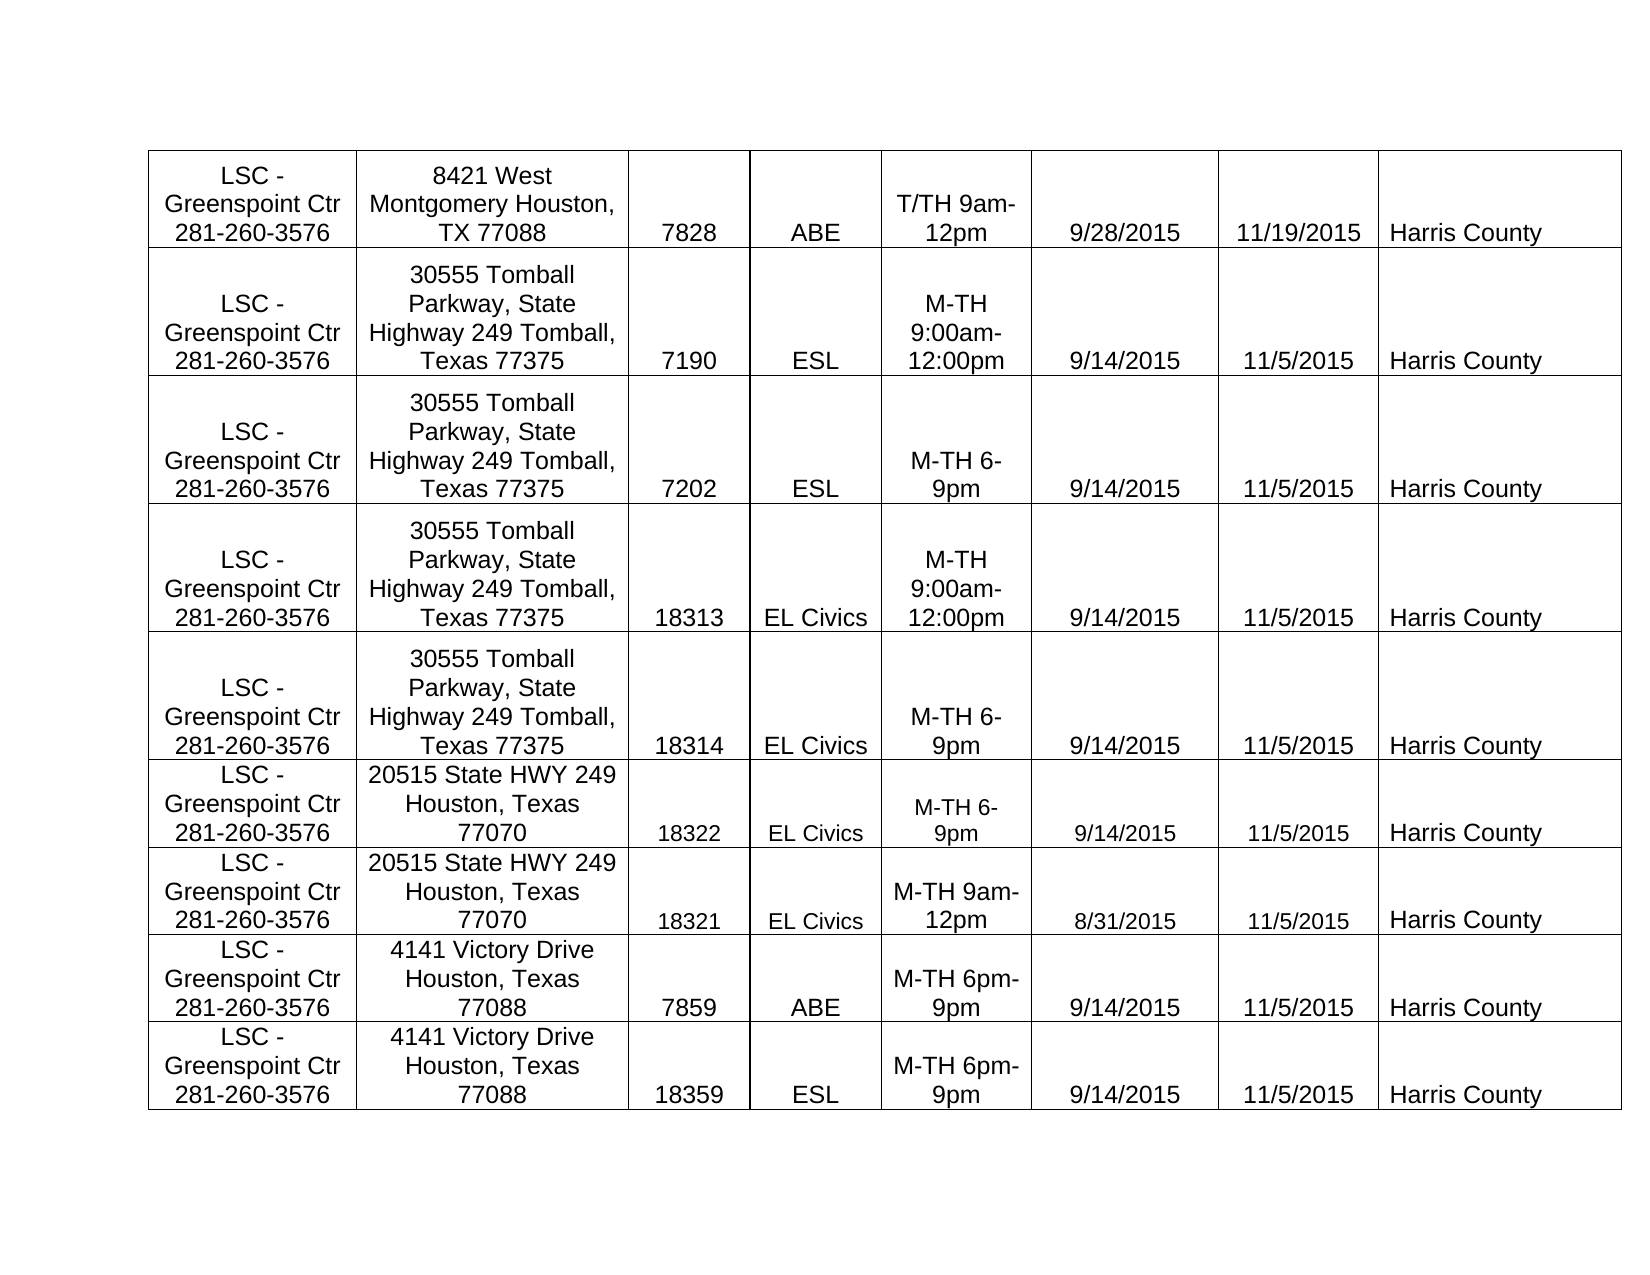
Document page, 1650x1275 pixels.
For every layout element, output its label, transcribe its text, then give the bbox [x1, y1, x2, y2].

table_cell 20515 State HWY 249 Houston, Texas 77070 [357, 760, 628, 847]
table_cell 11/5/2015 [1219, 632, 1378, 759]
table_cell T/TH 9am-12pm [882, 151, 1031, 247]
table_cell M-TH 9:00am-12:00pm [882, 248, 1031, 375]
table_cell Harris County [1379, 504, 1621, 631]
table_cell 7859 [629, 935, 749, 1021]
table_cell 11/5/2015 [1219, 376, 1378, 503]
table_cell EL Civics [751, 848, 881, 934]
table_cell 30555 Tomball Parkway, State Highway 249 Tomball, Texas 77375 [357, 376, 628, 503]
table_cell 11/5/2015 [1219, 935, 1378, 1021]
table_cell Harris County [1379, 632, 1621, 759]
table_cell 9/14/2015 [1032, 632, 1218, 759]
table_cell 18321 [629, 848, 749, 934]
table_cell 8421 West Montgomery Houston, TX 77088 [357, 151, 628, 247]
table_cell 11/5/2015 [1219, 504, 1378, 631]
table_cell 4141 Victory Drive Houston, Texas 77088 [357, 935, 628, 1021]
table_cell 11/5/2015 [1219, 848, 1378, 934]
table_cell 9/28/2015 [1032, 151, 1218, 247]
table_cell 18322 [629, 760, 749, 847]
table_cell Harris County [1379, 248, 1621, 375]
table_cell 11/5/2015 [1219, 760, 1378, 847]
table_cell 18313 [629, 504, 749, 631]
table_cell Harris County [1379, 151, 1621, 247]
table_cell 11/19/2015 [1219, 151, 1378, 247]
table_cell 30555 Tomball Parkway, State Highway 249 Tomball, Texas 77375 [357, 632, 628, 759]
table_cell LSC - Greenspoint Ctr 281-260-3576 [149, 935, 356, 1021]
table_cell 8/31/2015 [1032, 848, 1218, 934]
table_cell 9/14/2015 [1032, 760, 1218, 847]
table_cell ABE [751, 151, 881, 247]
table_cell M-TH 6-9pm [882, 632, 1031, 759]
table_cell 9/14/2015 [1032, 935, 1218, 1021]
table_cell Harris County [1379, 760, 1621, 847]
table_cell LSC - Greenspoint Ctr 281-260-3576 [149, 248, 356, 375]
table_cell ABE [751, 935, 881, 1021]
table_cell M-TH 6-9pm [882, 376, 1031, 503]
table_cell 7190 [629, 248, 749, 375]
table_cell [149, 151, 356, 247]
table_cell 9/14/2015 [1032, 504, 1218, 631]
table_cell Harris County [1379, 848, 1621, 934]
table_cell 18359 [629, 1022, 749, 1108]
table_cell LSC - Greenspoint Ctr 281-260-3576 [149, 760, 356, 847]
table_cell 4141 Victory Drive Houston, Texas 77088 [357, 1022, 628, 1108]
table_cell 30555 Tomball Parkway, State Highway 249 Tomball, Texas 77375 [357, 248, 628, 375]
table_cell M-TH 9:00am-12:00pm [882, 504, 1031, 631]
table_cell M-TH 6pm-9pm [882, 1022, 1031, 1108]
table_cell 20515 State HWY 249 Houston, Texas 77070 [357, 848, 628, 934]
table_cell 11/5/2015 [1219, 248, 1378, 375]
table_cell Harris County [1379, 376, 1621, 503]
table_cell 11/5/2015 [1219, 1022, 1378, 1108]
table_cell ESL [751, 1022, 881, 1108]
table_cell 7828 [629, 151, 749, 247]
table_cell M-TH 6pm-9pm [882, 935, 1031, 1021]
table_cell LSC - Greenspoint Ctr 281-260-3576 [149, 504, 356, 631]
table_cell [149, 1022, 356, 1108]
table_cell M-TH 9am-12pm [882, 848, 1031, 934]
table_cell EL Civics [751, 760, 881, 847]
table_cell 9/14/2015 [1032, 1022, 1218, 1108]
table_cell ESL [751, 376, 881, 503]
table_cell EL Civics [751, 632, 881, 759]
table_cell 9/14/2015 [1032, 248, 1218, 375]
table_cell 18314 [629, 632, 749, 759]
table_cell LSC - Greenspoint Ctr 281-260-3576 [149, 632, 356, 759]
table_cell ESL [751, 248, 881, 375]
table_cell Harris County [1379, 1022, 1621, 1108]
table_cell LSC - Greenspoint Ctr 281-260-3576 [149, 848, 356, 934]
table_cell M-TH 6-9pm [882, 760, 1031, 847]
table_cell LSC - Greenspoint Ctr 281-260-3576 [149, 376, 356, 503]
table_cell Harris County [1379, 935, 1621, 1021]
table_cell 30555 Tomball Parkway, State Highway 249 Tomball, Texas 77375 [357, 504, 628, 631]
table_cell 9/14/2015 [1032, 376, 1218, 503]
table_cell 7202 [629, 376, 749, 503]
table_cell EL Civics [751, 504, 881, 631]
